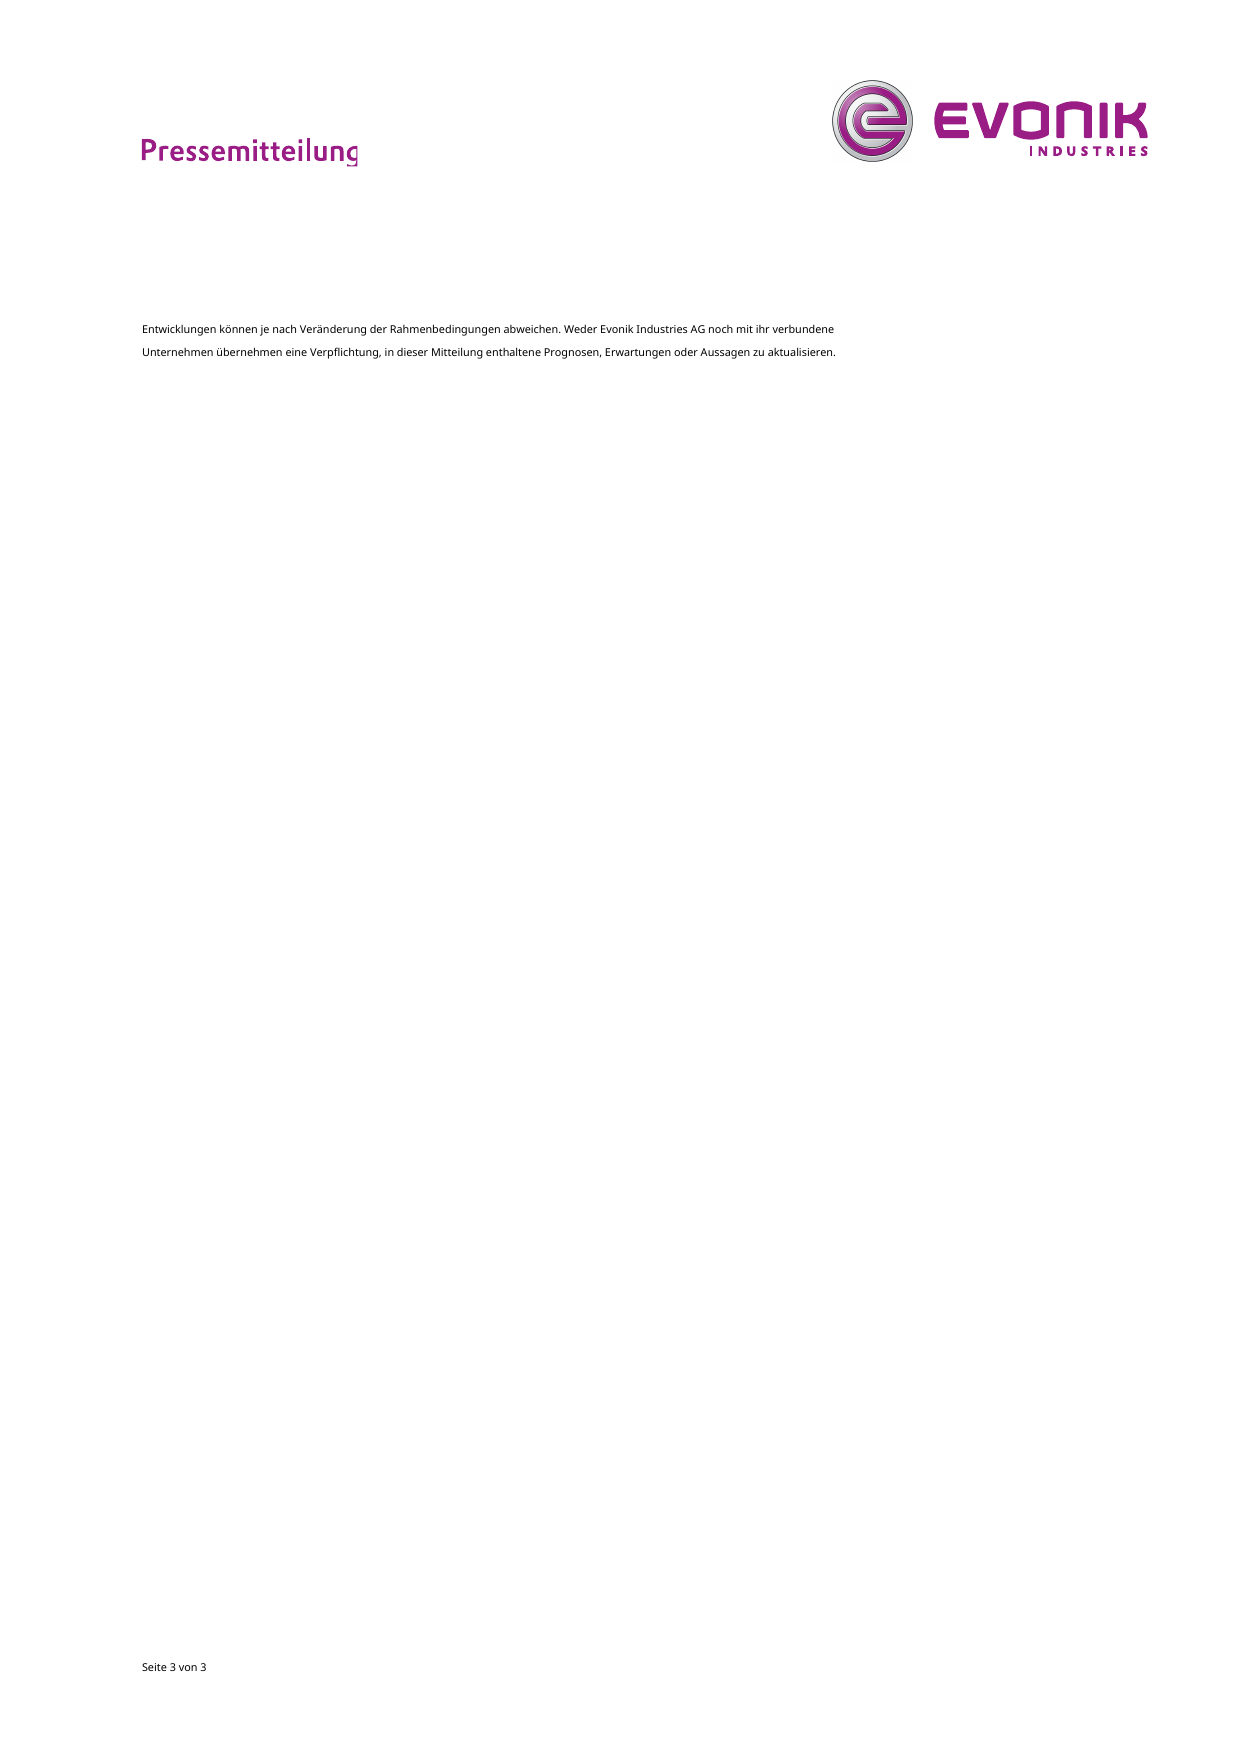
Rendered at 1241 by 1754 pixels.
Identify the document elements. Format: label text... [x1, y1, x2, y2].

picture [832, 80, 913, 162]
